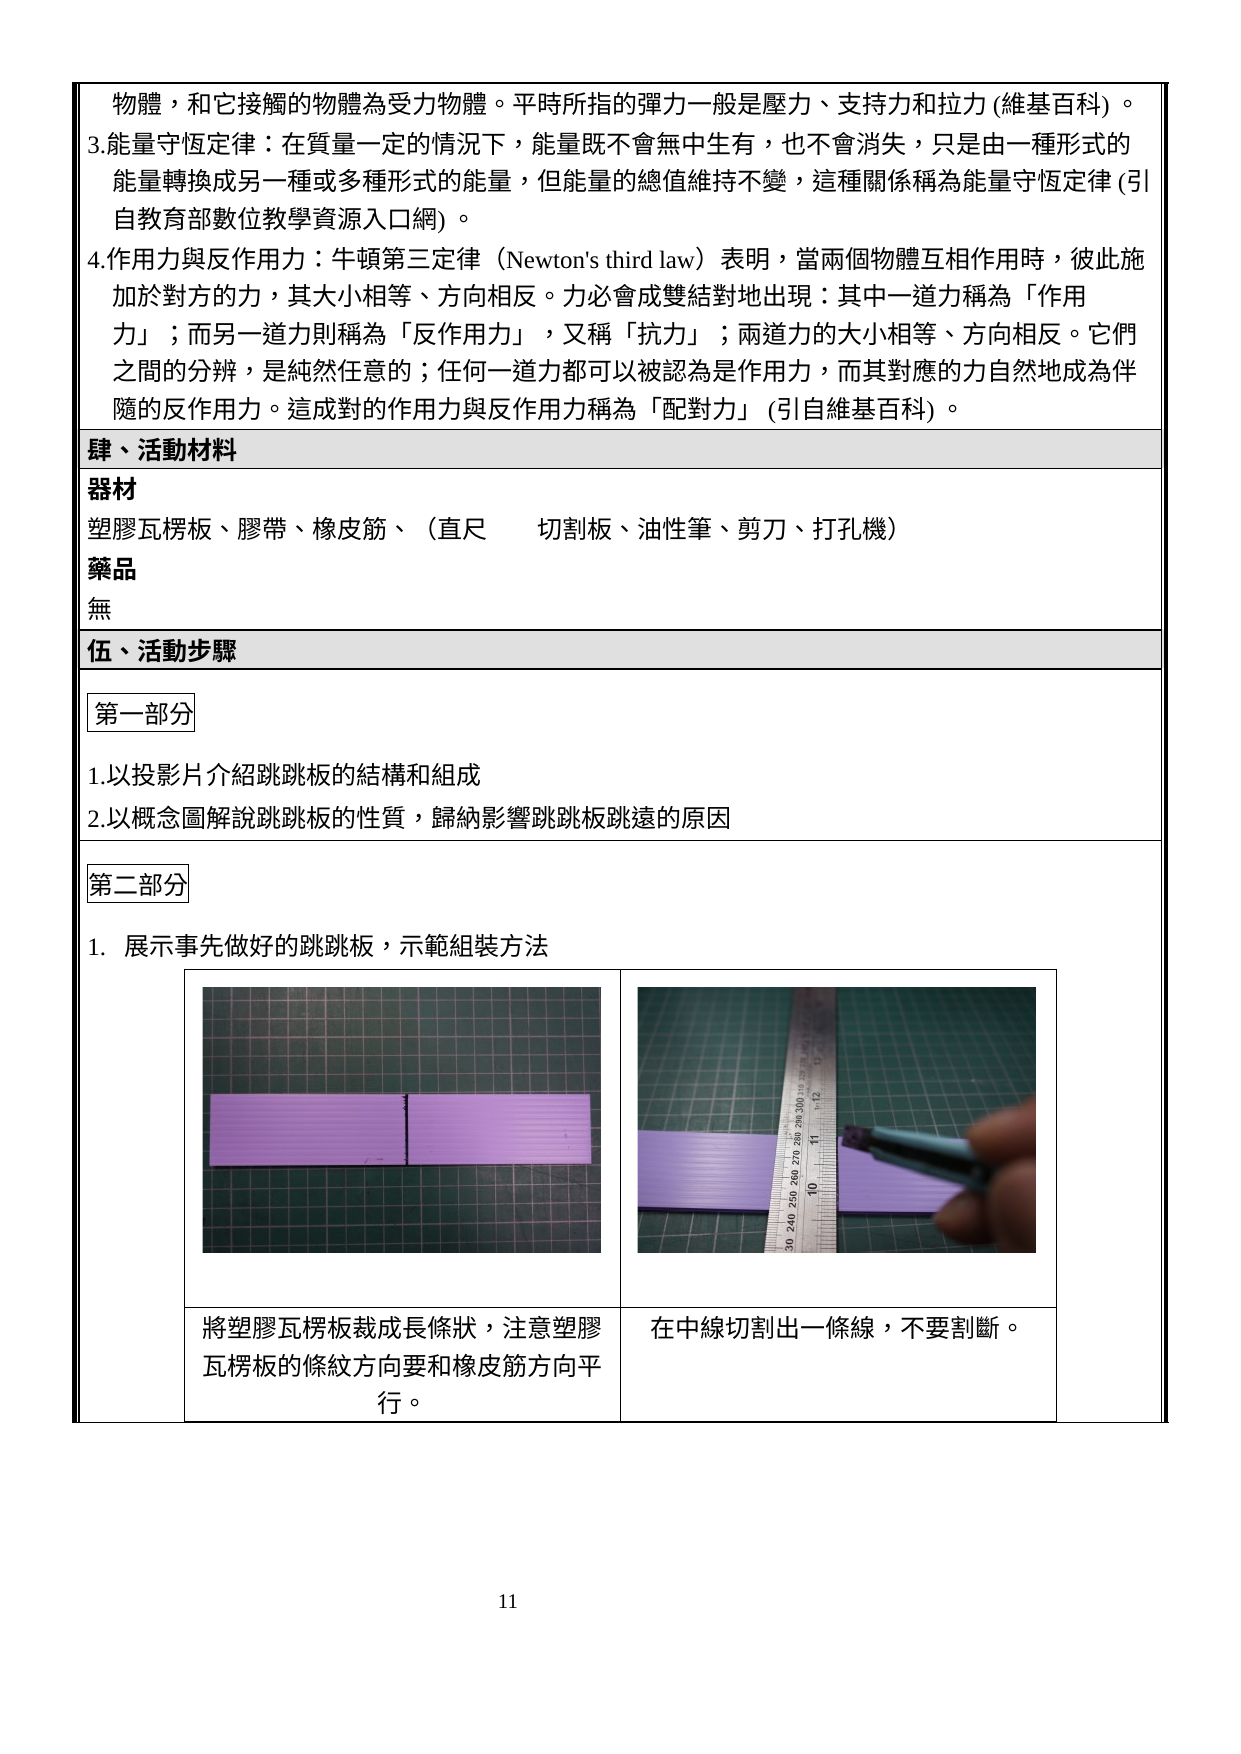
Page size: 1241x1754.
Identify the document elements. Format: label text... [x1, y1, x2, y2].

table_cell 第二部分 展示事先做好的跳跳板，示範組裝方法 2.引導完成跳跳板 3.說明操作方法，並實際操作 4.引導學生提出改進的方法 [80, 841, 1161, 1422]
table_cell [80, 84, 1161, 429]
picture [637, 987, 1036, 1253]
table_cell 伍、活動步驟 [80, 631, 1161, 668]
table_cell 第一部分 1.以投影片介紹跳跳板的結構和組成 2.以概念圖解說跳跳板的性質，歸納影響跳跳板跳遠的原因 [80, 670, 1161, 840]
table_cell 器材 塑膠瓦楞板、膠帶、橡皮筋、（直尺 切割板、油性筆、剪刀、打孔機） 藥品 無 [80, 469, 1161, 629]
table_cell 肆、活動材料 [80, 430, 1161, 468]
